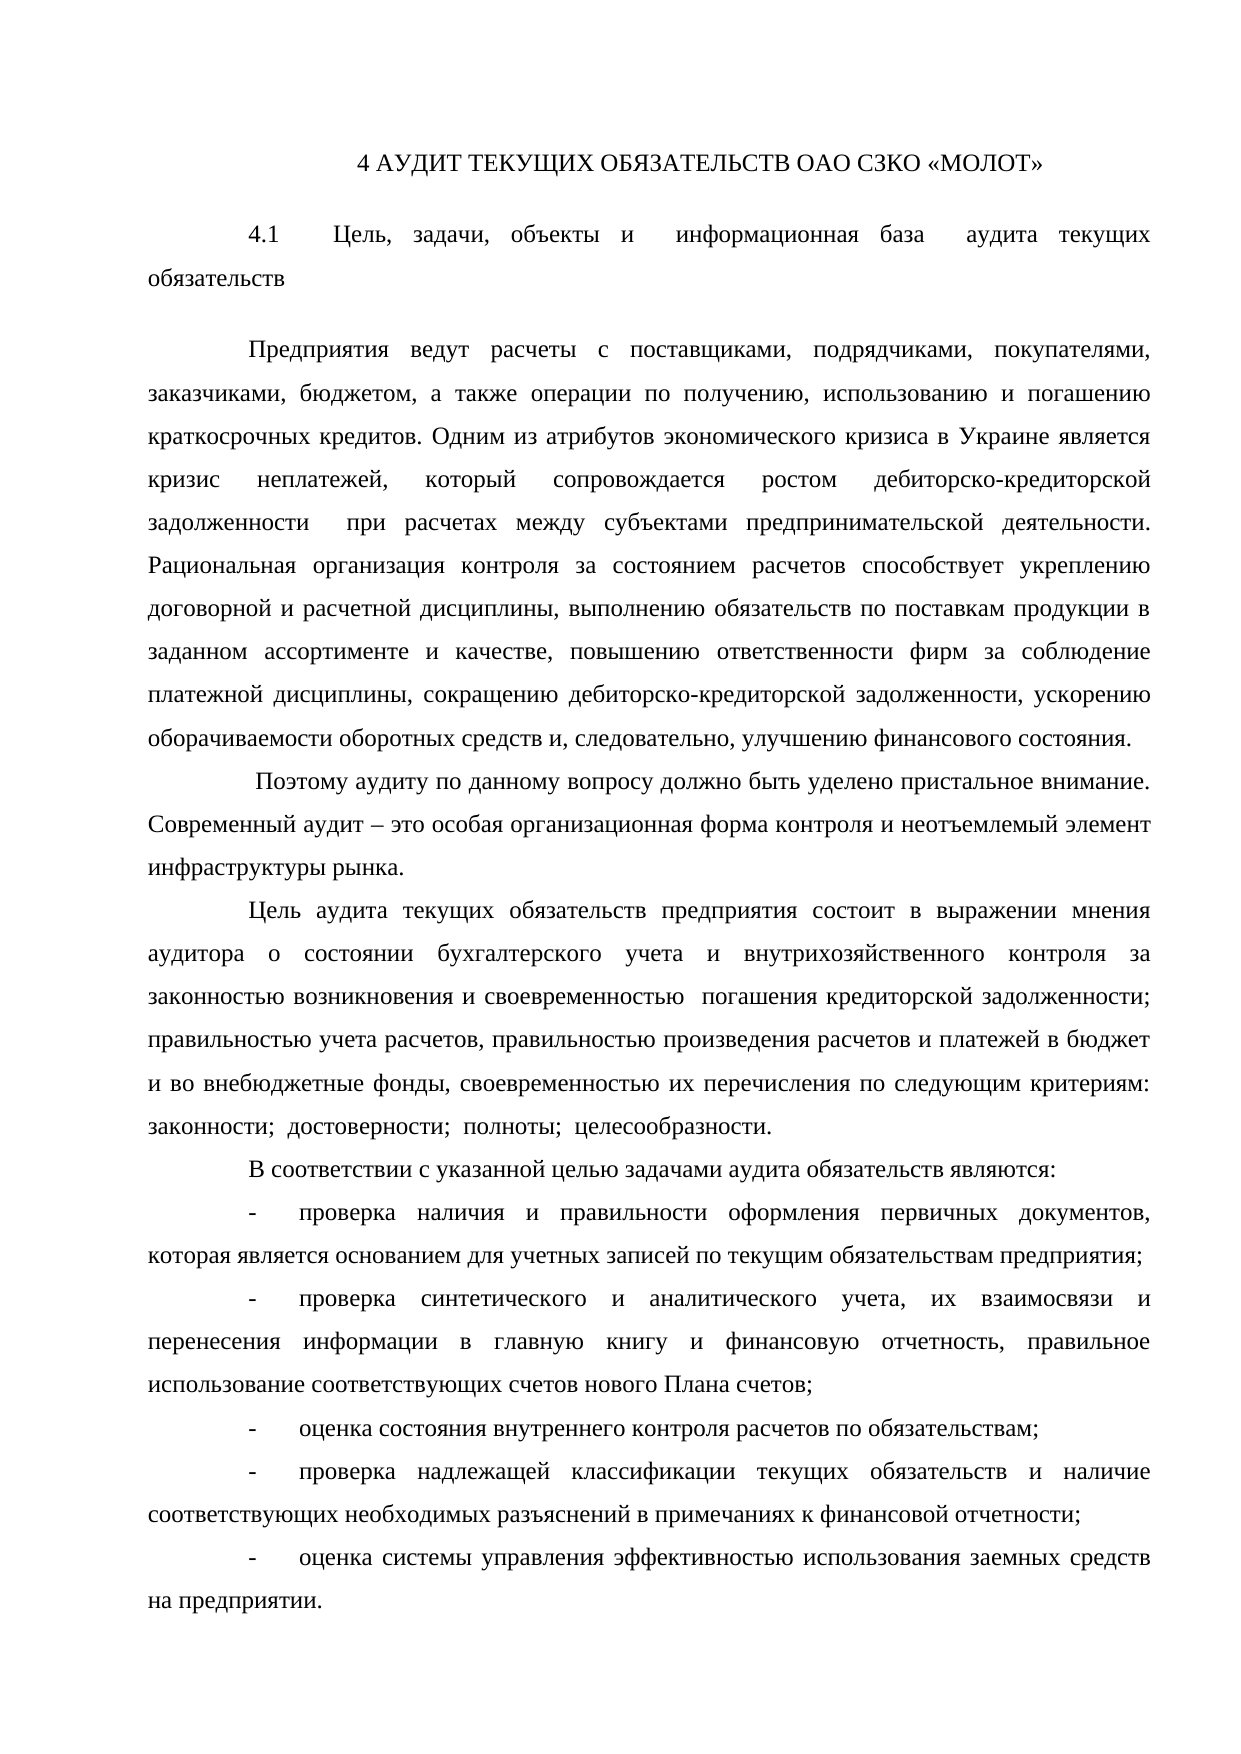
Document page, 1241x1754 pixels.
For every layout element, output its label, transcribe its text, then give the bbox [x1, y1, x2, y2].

list проверка наличия и правильности оформления первичных документов, которая является основанием для учетных записей по текущим обязательствам предприятия; [148, 1197, 1152, 1269]
text Цель аудита текущих обязательств предприятия состоит в выражении мнения аудитора о состоянии бухгалтерского учета и внутрихозяйственного контроля за законностью возникновения и своевременностью погашения кредиторской задолженности; правильностью учета расчетов, правильностью произведения расчетов и платежей в бюджет и во внебюджетные фонды, своевременностью их перечисления по следующим критериям: законности; достоверности; полноты; целесообразности. [148, 895, 1152, 1139]
text Предприятия ведут расчеты с поставщиками, подрядчиками, покупателями, заказчиками, бюджетом, а также операции по получению, использованию и погашению краткосрочных кредитов. Одним из атрибутов экономического кризиса в Украине является кризис неплатежей, который сопровождается ростом дебиторско-кредиторской задолженности при расчетах между субъектами предпринимательской деятельности. Рациональная организация контроля за состоянием расчетов способствует укреплению договорной и расчетной дисциплины, выполнению обязательств по поставкам продукции в заданном ассортименте и качестве, повышению ответственности фирм за соблюдение платежной дисциплины, сокращению дебиторско-кредиторской задолженности, ускорению оборачиваемости оборотных средств и, следовательно, улучшению финансового состояния. [148, 334, 1152, 751]
list проверка надлежащей классификации текущих обязательств и наличие соответствующих необходимых разъяснений в примечаниях к финансовой отчетности; [148, 1456, 1152, 1528]
list проверка синтетического и аналитического учета, их взаимосвязи и перенесения информации в главную книгу и финансовую отчетность, правильное использование соответствующих счетов нового Плана счетов; [148, 1283, 1152, 1398]
text 4 АУДИТ ТЕКУЩИХ ОБЯЗАТЕЛЬСТВ ОАО СЗКО «Молот» [148, 148, 1152, 176]
text В соответствии с указанной целью задачами аудита обязательств являются: [148, 1154, 1152, 1183]
list оценка системы управления эффективностью использования заемных средств на предприятии. [148, 1542, 1152, 1614]
text Поэтому аудиту по данному вопросу должно быть уделено пристальное внимание. Современный аудит – это особая организационная форма контроля и неотъемлемый элемент инфраструктуры рынка. [148, 766, 1152, 881]
list Цель, задачи, объекты и информационная база аудита текущих обязательств [148, 219, 1152, 291]
list оценка состояния внутреннего контроля расчетов по обязательствам; [148, 1413, 1152, 1441]
